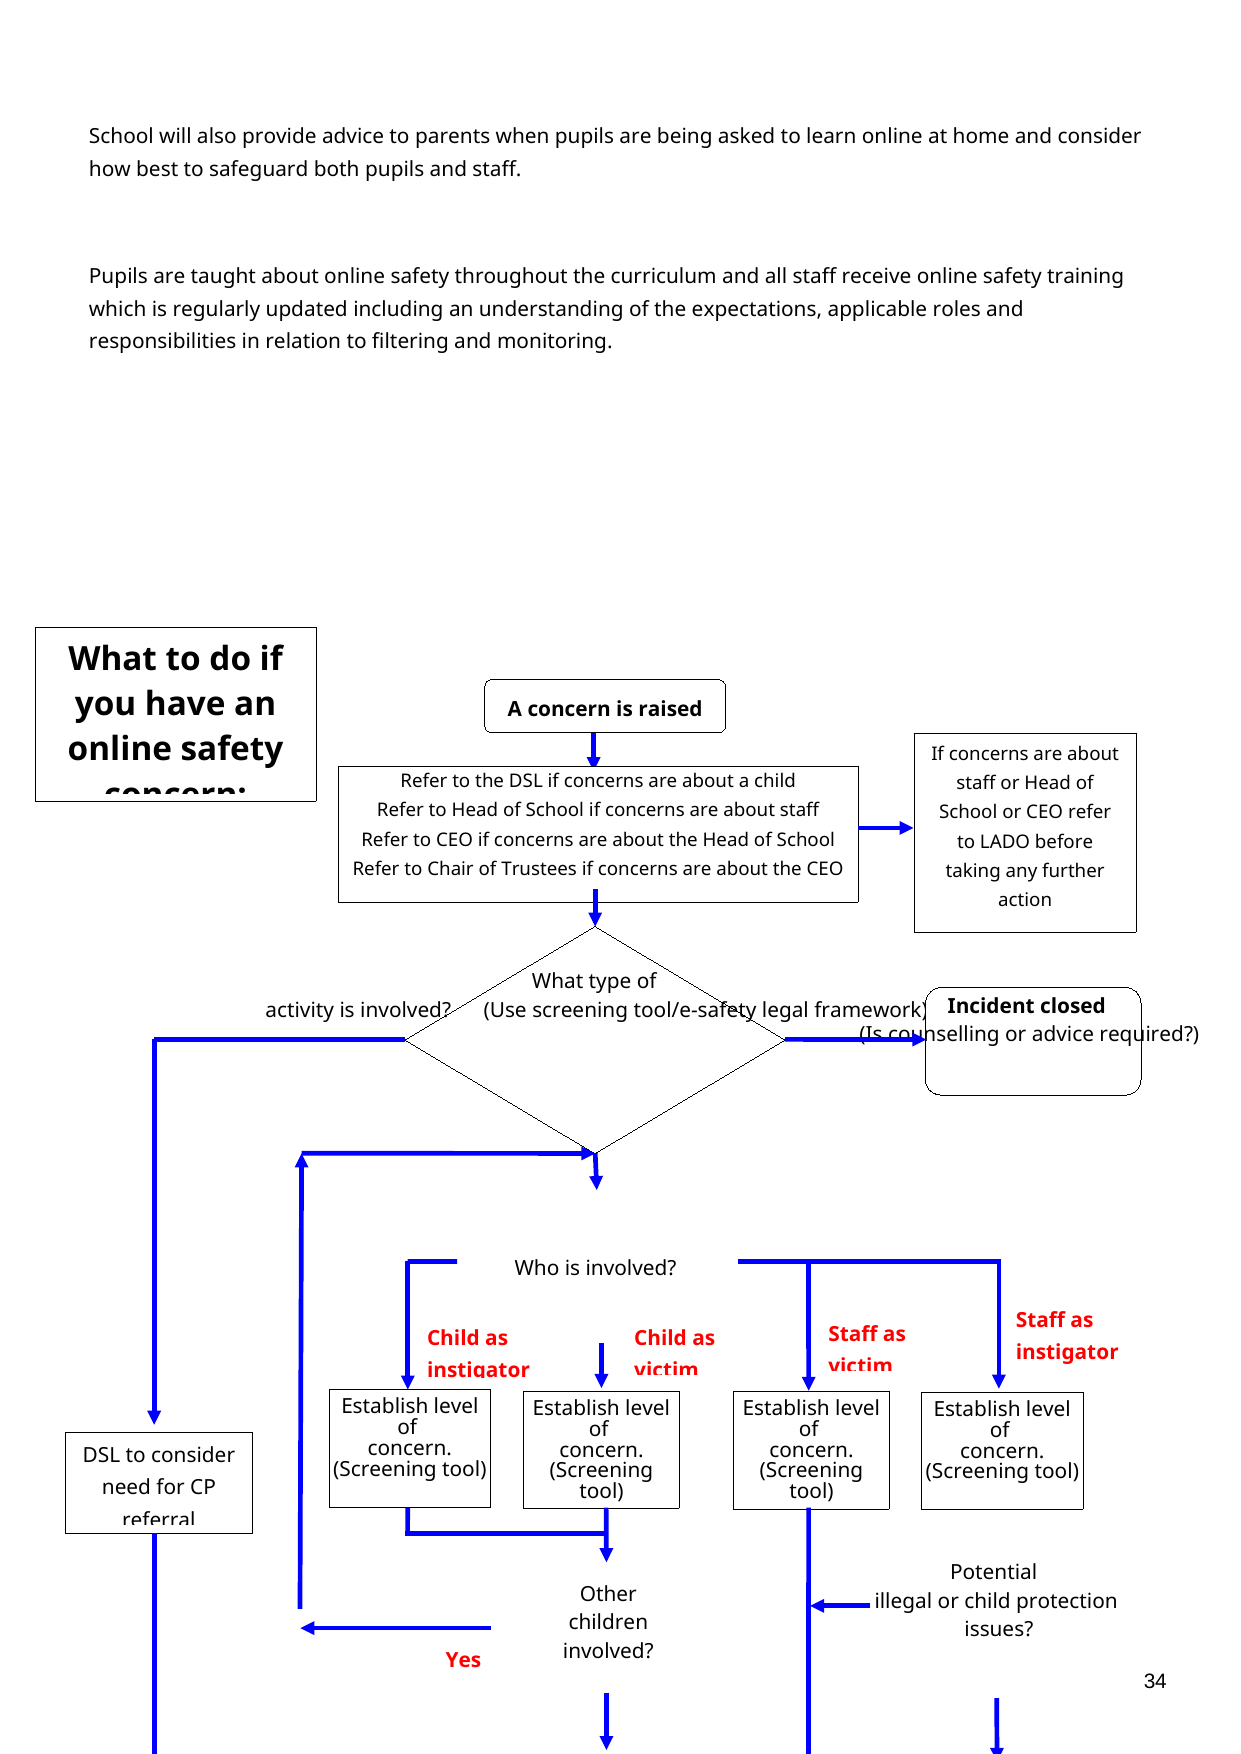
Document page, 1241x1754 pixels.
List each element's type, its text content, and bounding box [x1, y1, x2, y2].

text Pupils are taught about online safety throughout the curriculum and all staff receive online safety training which is regularly updated including an understanding of the expectations, applicable roles and responsibilities in relation to filtering and monitoring. [89, 261, 1167, 355]
text School will also provide advice to parents when pupils are being asked to learn online at home and consider how best to safeguard both pupils and staff. [89, 122, 1167, 183]
